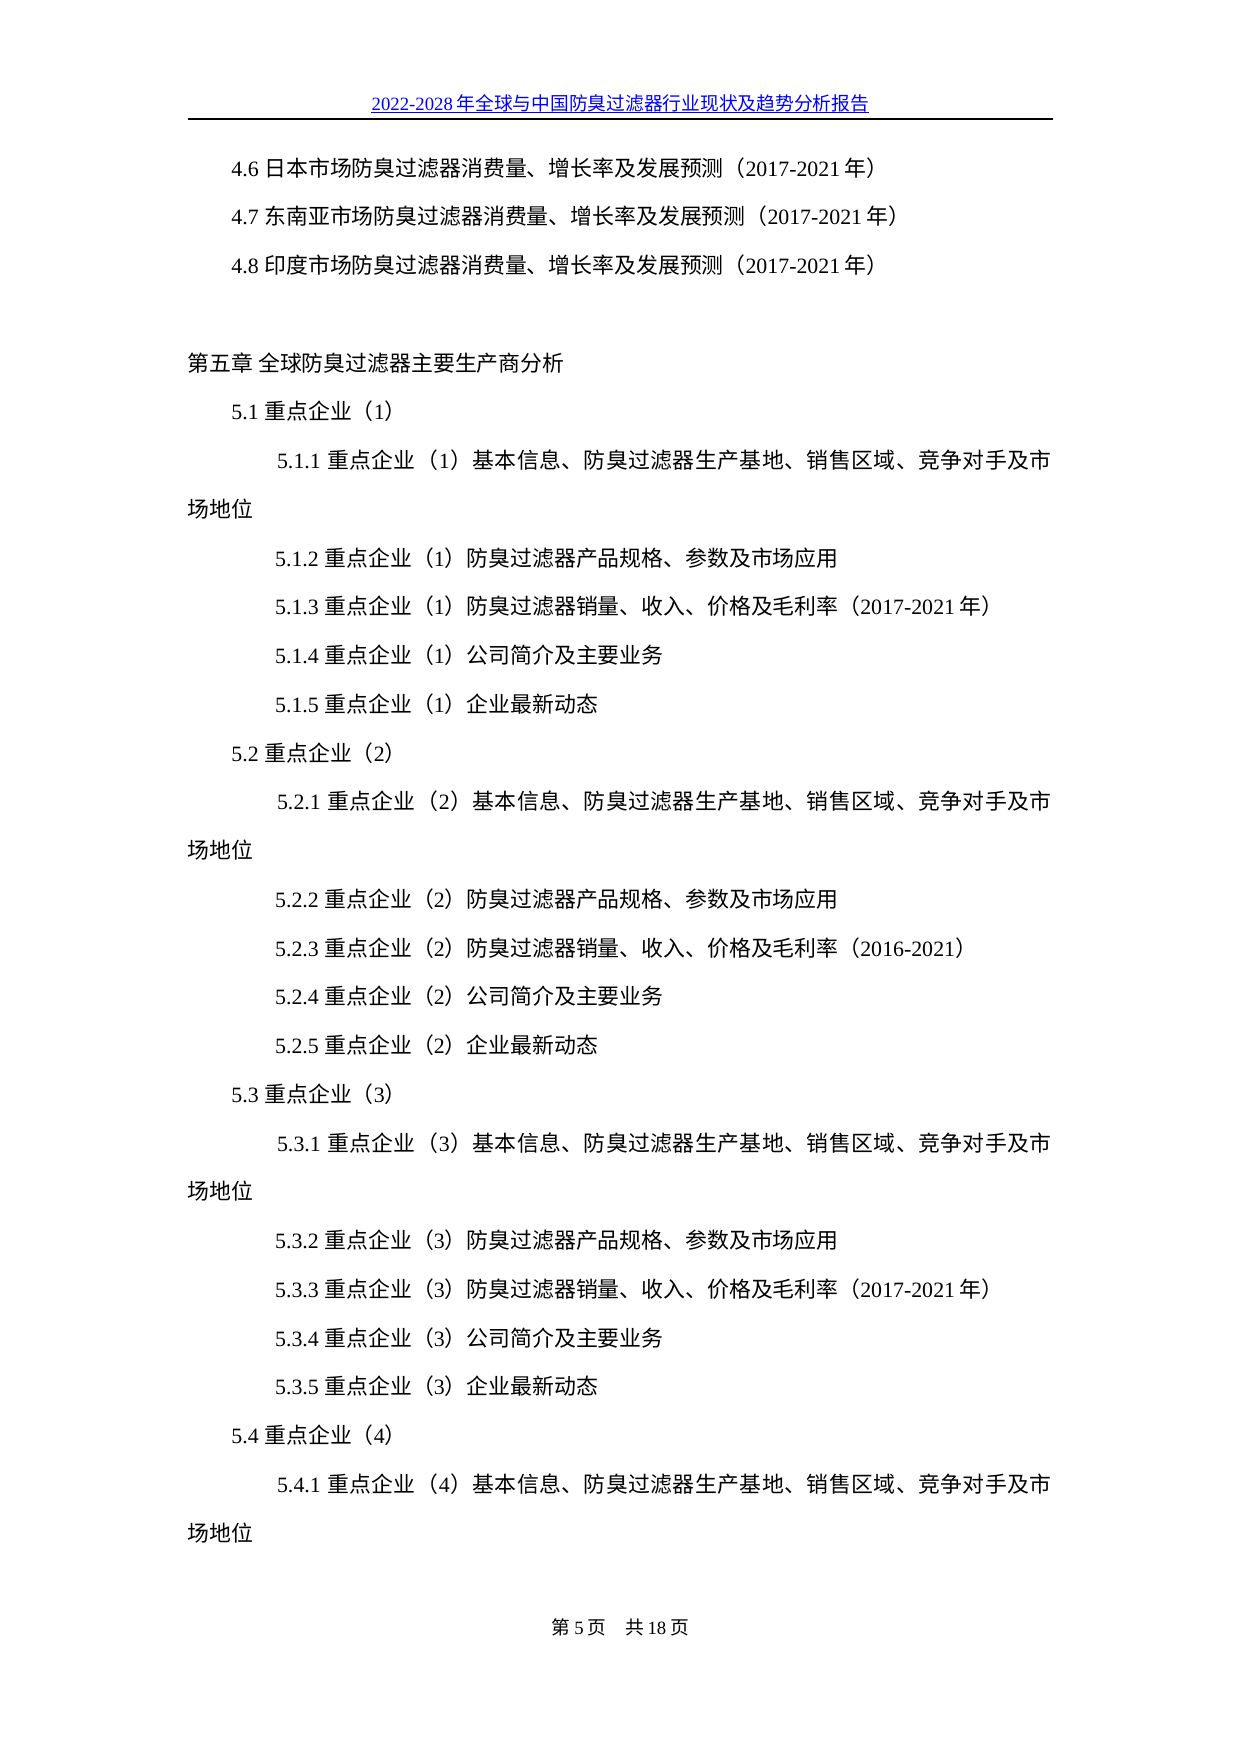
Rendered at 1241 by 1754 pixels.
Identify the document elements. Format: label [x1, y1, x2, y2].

text [187, 150, 1053, 1548]
